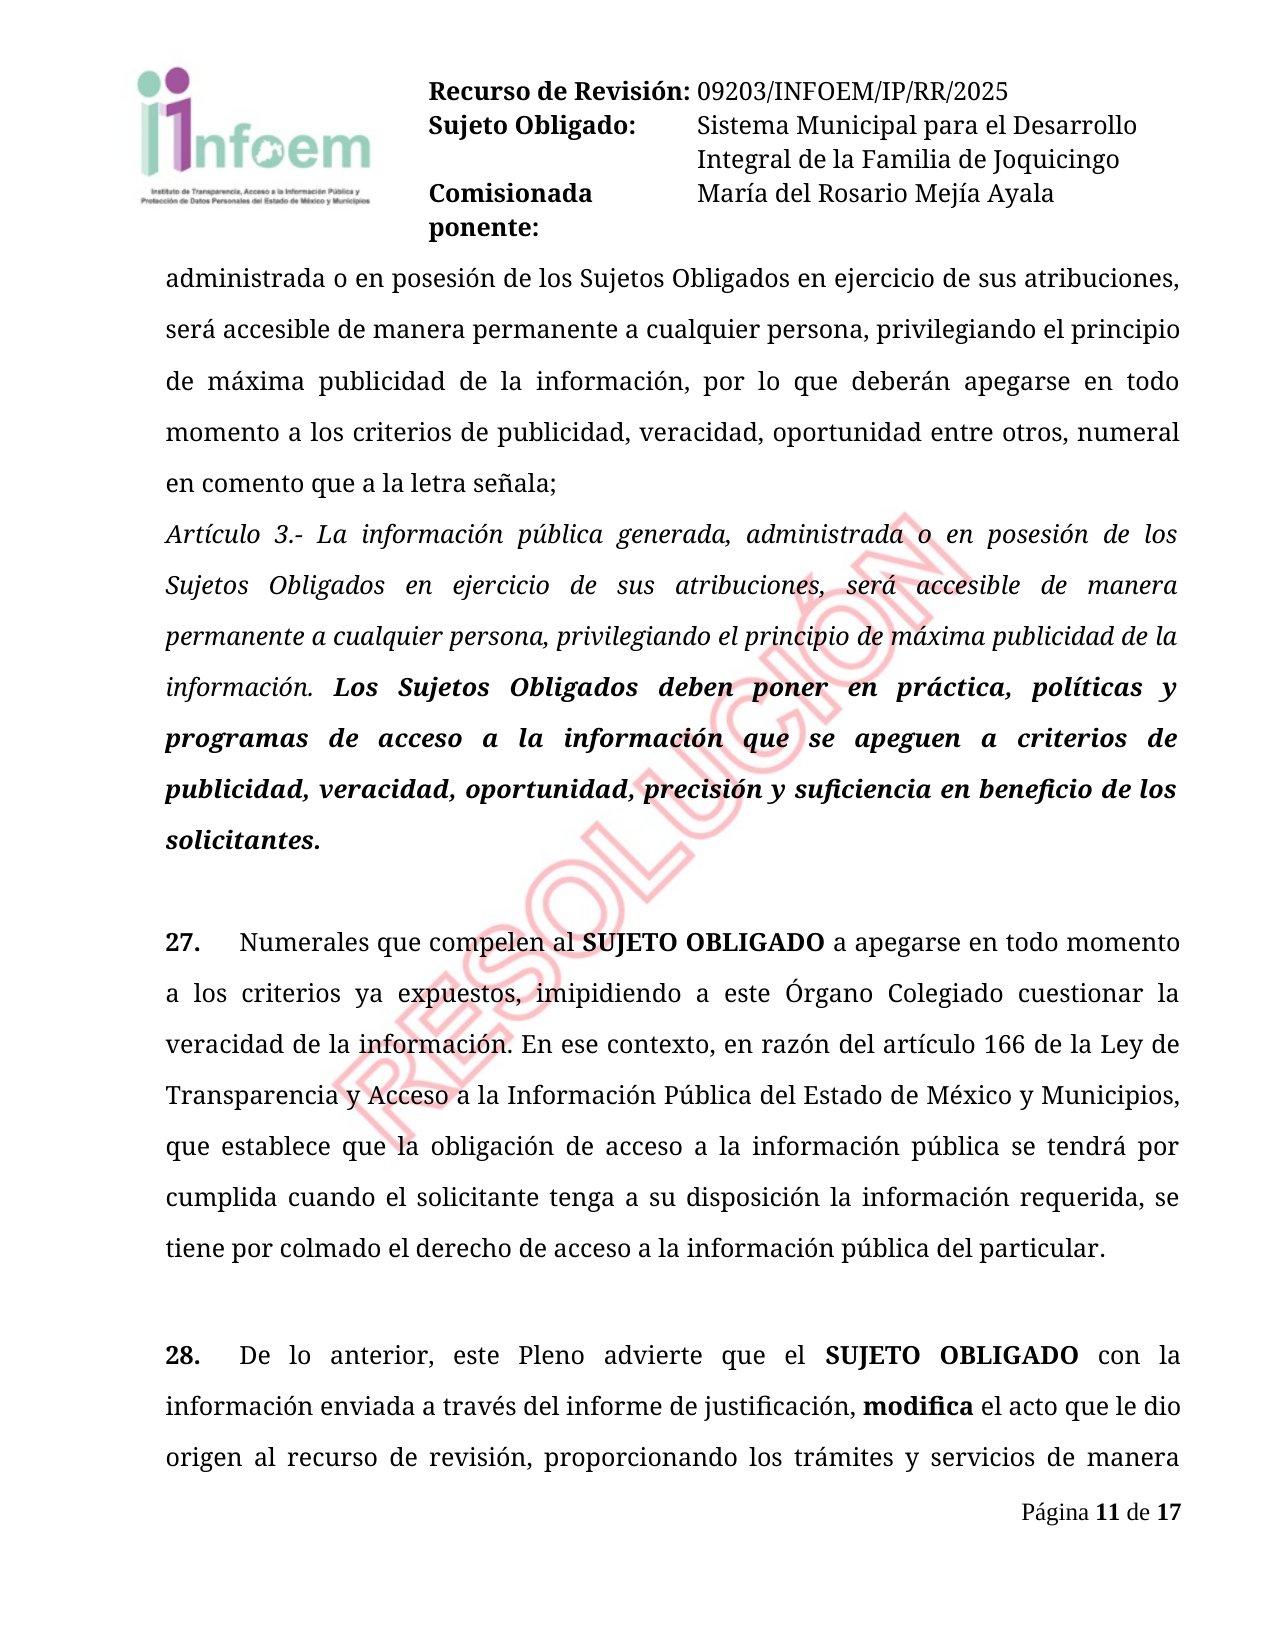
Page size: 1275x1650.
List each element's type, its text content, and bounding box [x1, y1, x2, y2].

list Numerales que compelen al SUJETO OBLIGADO a apegarse en todo momento a los criterios ya expuestos, imipidiendo a este Órgano Colegiado cuestionar la veracidad de la información. En ese contexto, en razón del artículo 166 de la Ley de Transparencia y Acceso a la Información Pública del Estado de México y Municipios, que establece que la obligación de acceso a la información pública se tendrá por cumplida cuando el solicitante tenga a su disposición la información requerida, se tiene por colmado el derecho de acceso a la información pública del particular. [165, 924, 1181, 1265]
picture [22, 9, 1251, 1610]
list Artículo 3.- La información pública generada, administrada o en posesión de los Sujetos Obligados en ejercicio de sus atribuciones, será accesible de manera permanente a cualquier persona, privilegiando el principio de máxima publicidad de la información. Los Sujetos Obligados deben poner en práctica, políticas y programas de acceso a la información que se apeguen a criterios de publicidad, veracidad, oportunidad, precisión y suficiencia en beneficio de los solicitantes. [165, 516, 1181, 857]
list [165, 1338, 1181, 1474]
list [165, 261, 1181, 499]
